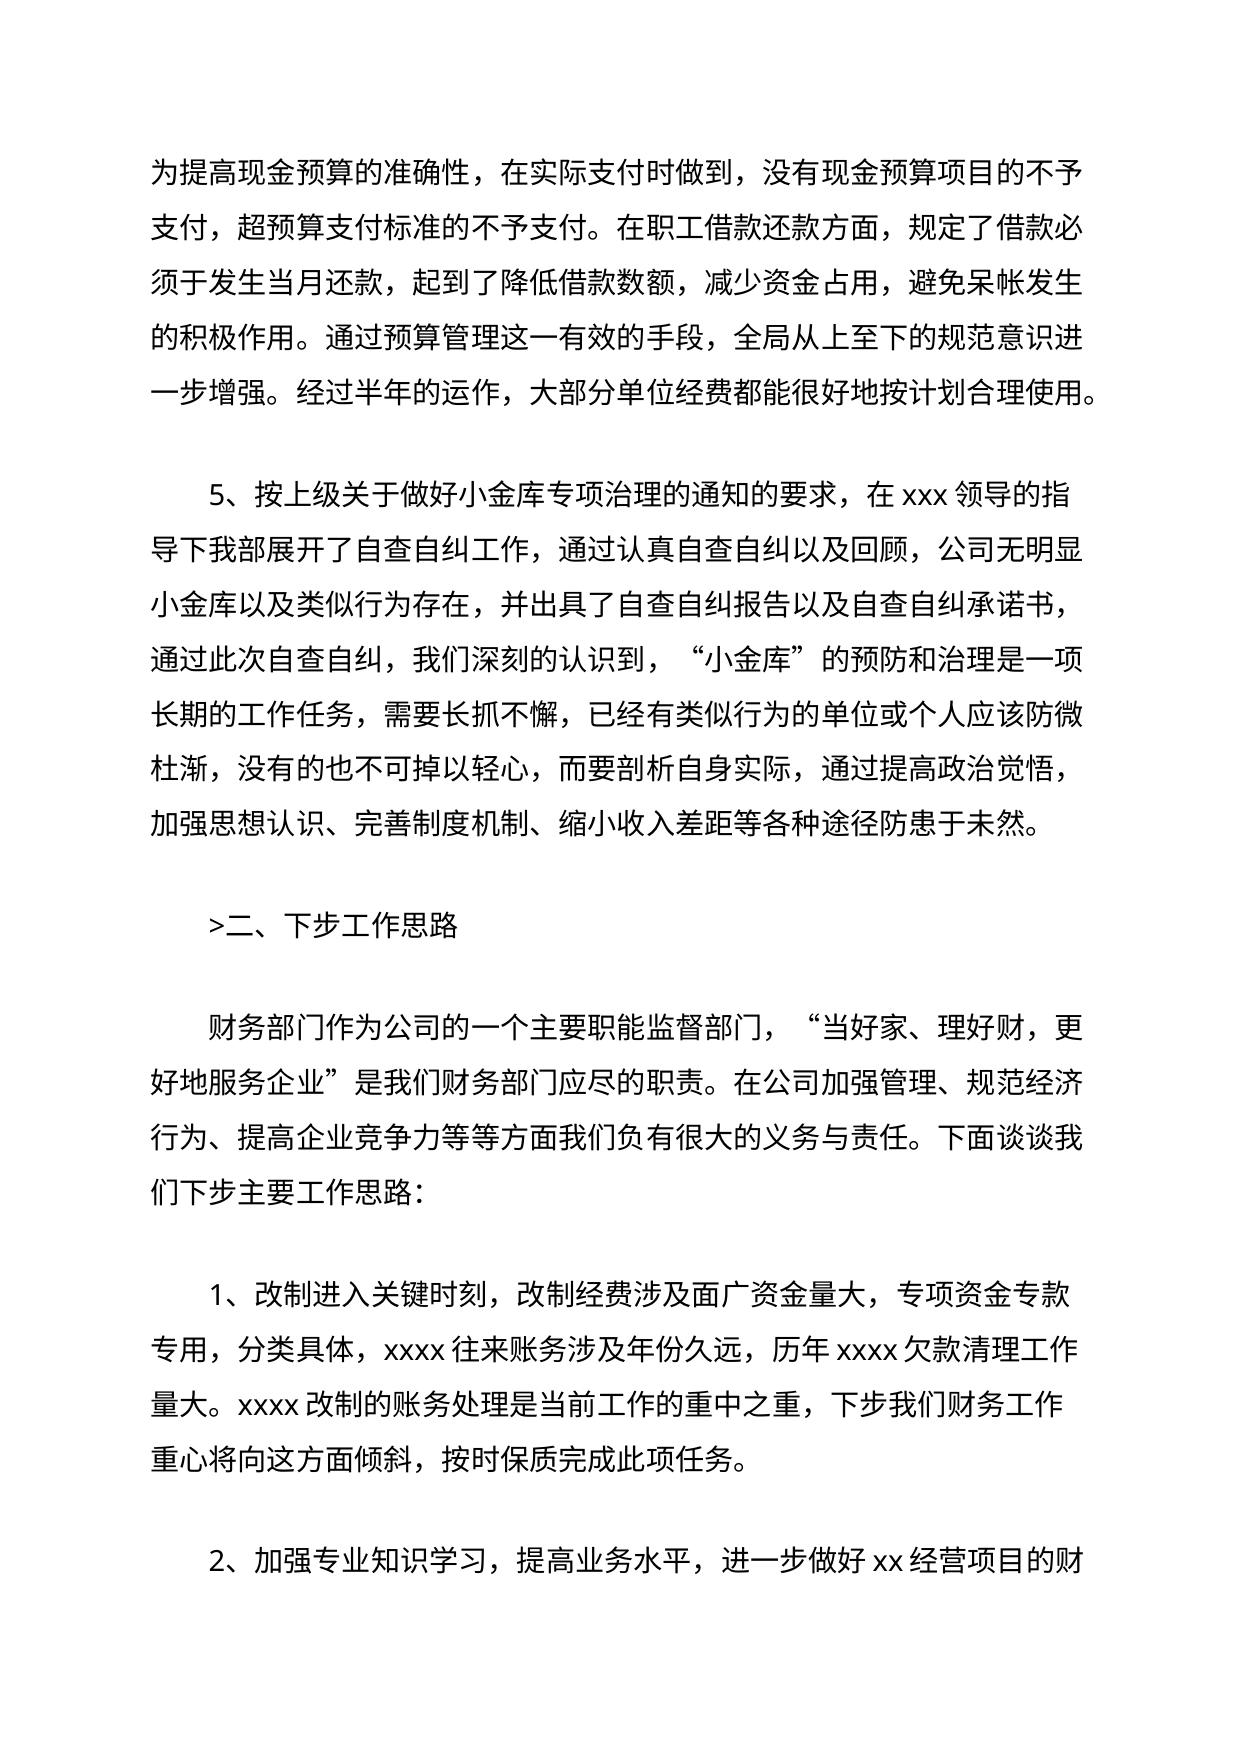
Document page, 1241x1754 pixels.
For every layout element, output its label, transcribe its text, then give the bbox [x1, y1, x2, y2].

text 1、改制进入关键时刻，改制经费涉及面广资金量大，专项资金专款专用，分类具体，xxxx往来账务涉及年份久远，历年xxxx欠款清理工作量大。xxxx改制的账务处理是当前工作的重中之重，下步我们财务工作重心将向这方面倾斜，按时保质完成此项任务。 [150, 1271, 1090, 1478]
text 5、按上级关于做好小金库专项治理的通知的要求，在xxx领导的指导下我部展开了自查自纠工作，通过认真自查自纠以及回顾，公司无明显小金库以及类似行为存在，并出具了自查自纠报告以及自查自纠承诺书，通过此次自查自纠，我们深刻的认识到，“小金库”的预防和治理是一项长期的工作任务，需要长抓不懈，已经有类似行为的单位或个人应该防微杜渐，没有的也不可掉以轻心，而要剖析自身实际，通过提高政治觉悟，加强思想认识、完善制度机制、缩小收入差距等各种途径防患于未然。 [150, 471, 1090, 843]
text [150, 1538, 1090, 1580]
text >二、下步工作思路 [150, 903, 1090, 945]
text 财务部门作为公司的一个主要职能监督部门，“当好家、理好财，更好地服务企业”是我们财务部门应尽的职责。在公司加强管理、规范经济行为、提高企业竞争力等等方面我们负有很大的义务与责任。下面谈谈我们下步主要工作思路： [150, 1004, 1090, 1212]
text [150, 150, 1090, 412]
